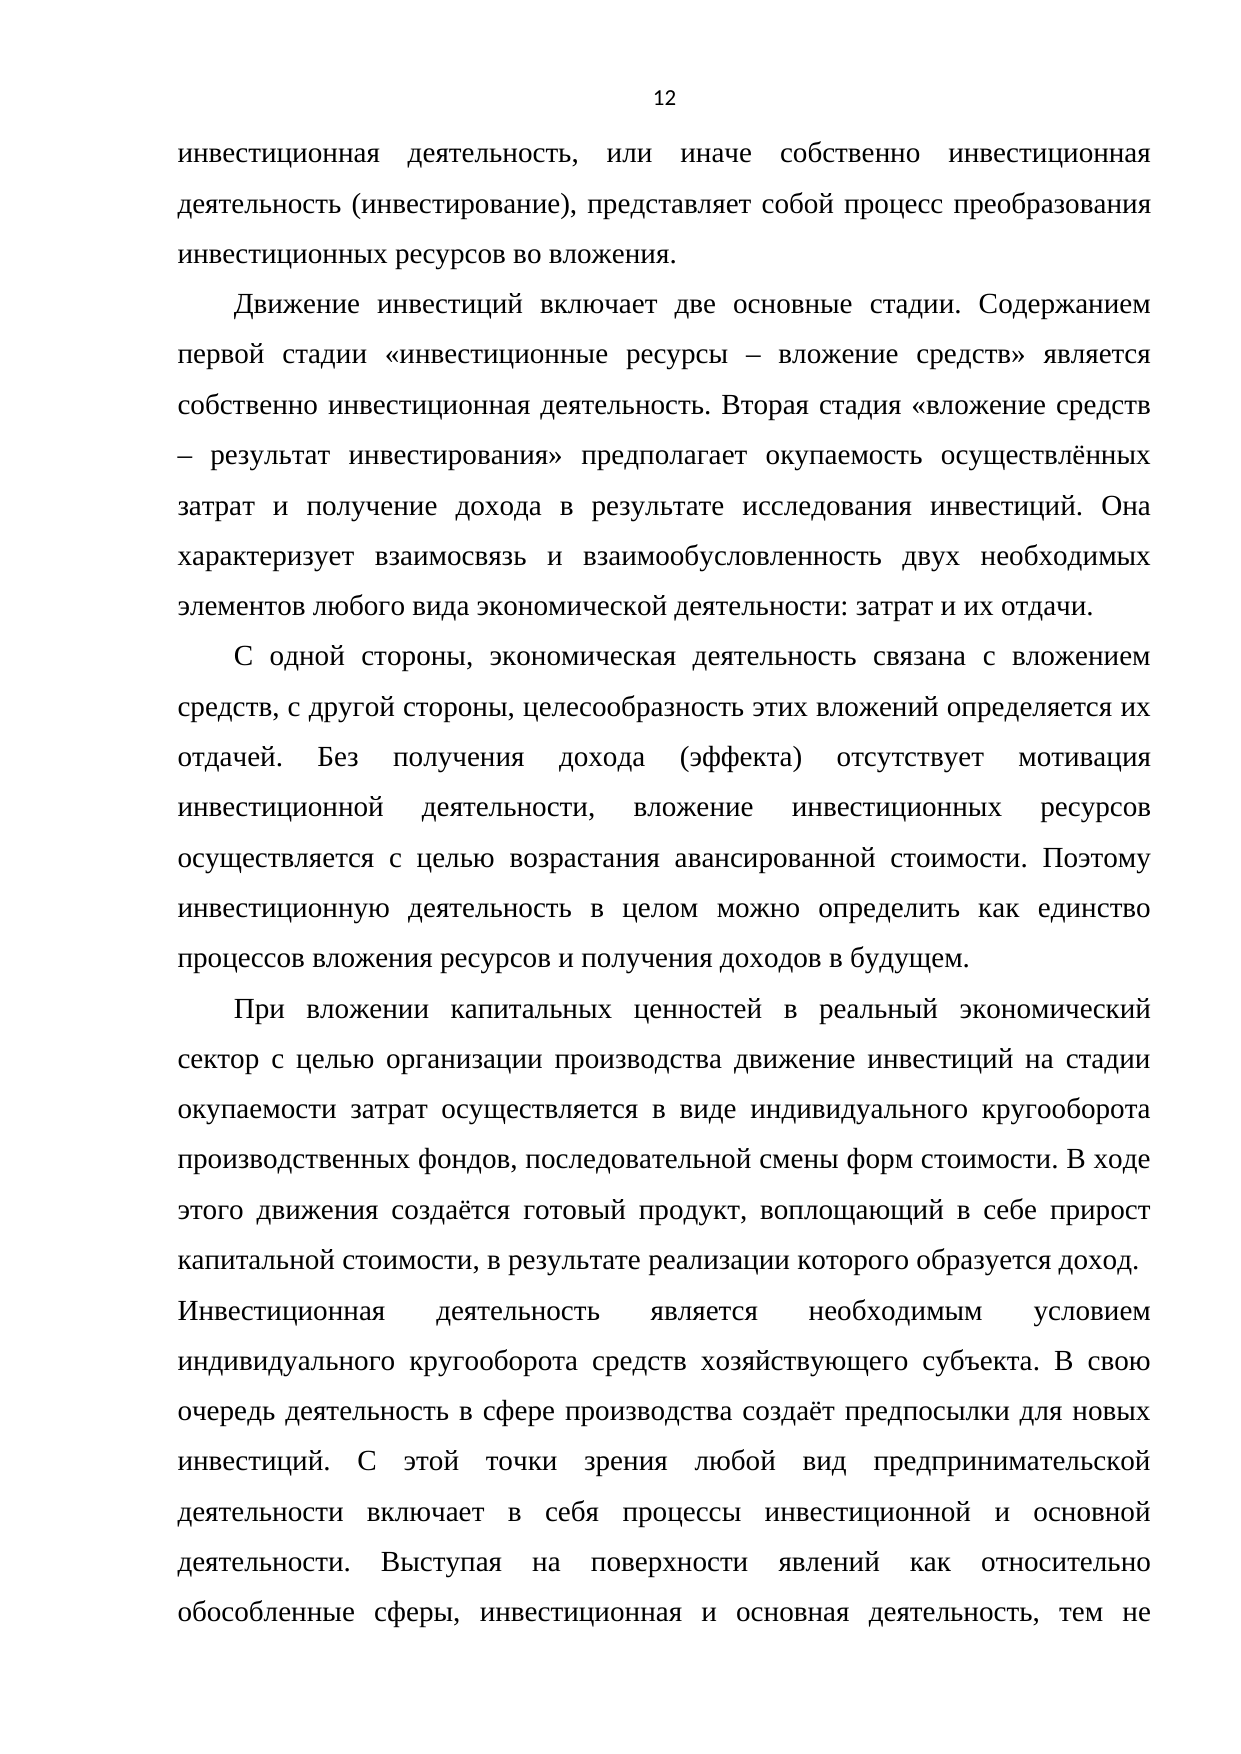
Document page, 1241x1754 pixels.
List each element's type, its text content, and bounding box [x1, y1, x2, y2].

text Движение инвестиций включает две основные стадии. Содержанием первой стадии «инвестиционные ресурсы – вложение средств» является собственно инвестиционная деятельность. Вторая стадия «вложение средств – результат инвестирования» предполагает окупаемость осуществлённых затрат и получение дохода в результате исследования инвестиций. Она характеризует взаимосвязь и взаимообусловленность двух необходимых элементов любого вида экономической деятельности: затрат и их отдачи. [177, 286, 1152, 622]
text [177, 135, 1152, 269]
text При вложении капитальных ценностей в реальный экономический сектор с целью организации производства движение инвестиций на стадии окупаемости затрат осуществляется в виде индивидуального кругооборота производственных фондов, последовательной смены форм стоимости. В ходе этого движения создаётся готовый продукт, воплощающий в себе прирост капитальной стоимости, в результате реализации которого образуется доход. [177, 991, 1152, 1276]
text С одной стороны, экономическая деятельность связана с вложением средств, с другой стороны, целесообразность этих вложений определяется их отдачей. Без получения дохода (эффекта) отсутствует мотивация инвестиционной деятельности, вложение инвестиционных ресурсов осуществляется с целью возрастания авансированной стоимости. Поэтому инвестиционную деятельность в целом можно определить как единство процессов вложения ресурсов и получения доходов в будущем. [177, 638, 1152, 974]
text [177, 1293, 1152, 1628]
